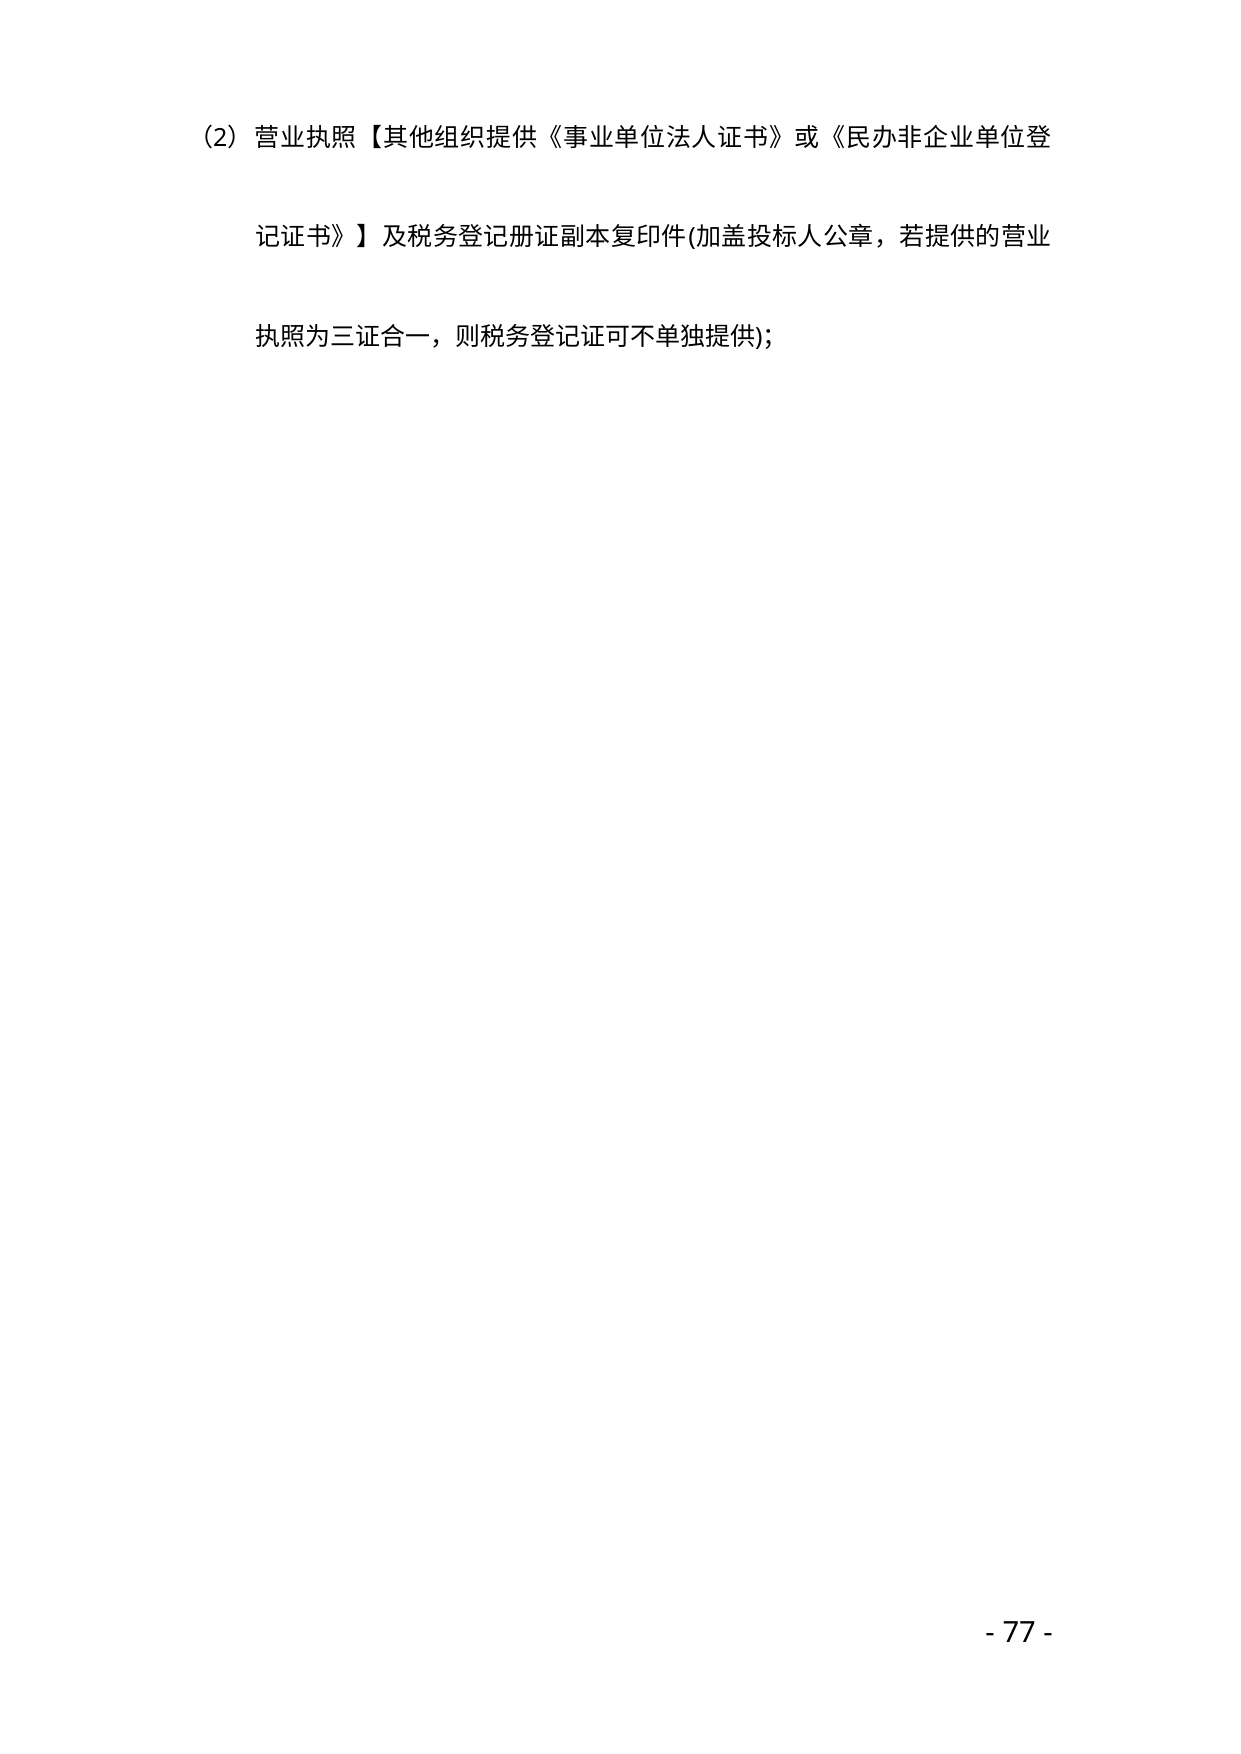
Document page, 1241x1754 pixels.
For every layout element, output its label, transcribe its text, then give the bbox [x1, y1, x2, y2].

list 营业执照【其他组织提供《事业单位法人证书》或《民办非企业单位登记证书》】及税务登记册证副本复印件(加盖投标人公章，若提供的营业执照为三证合一，则税务登记证可不单独提供)； [188, 102, 1052, 368]
